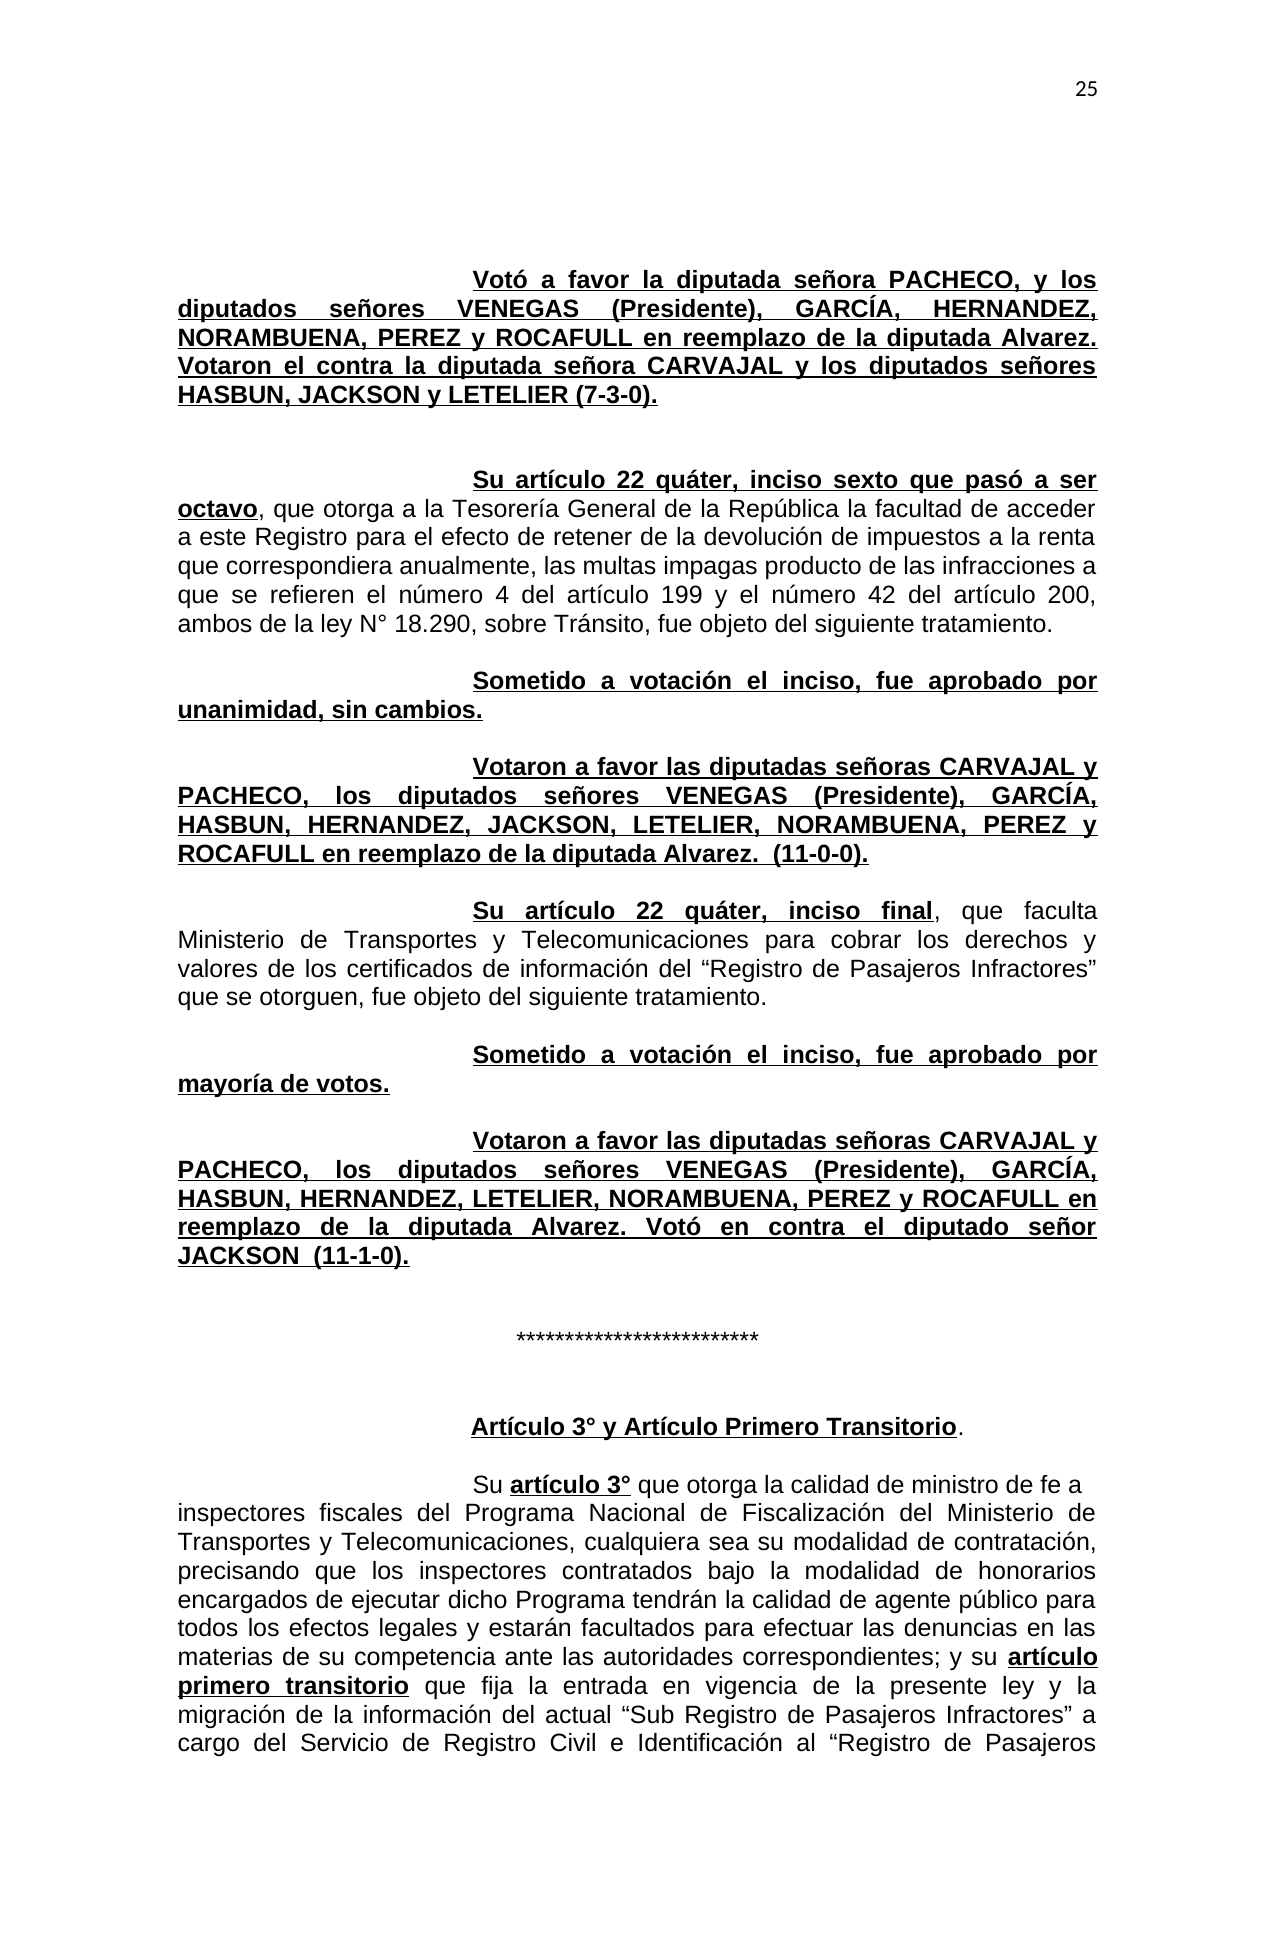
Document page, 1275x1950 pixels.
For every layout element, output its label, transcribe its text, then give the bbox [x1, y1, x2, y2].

text Sometido a votación el inciso, fue aprobado por unanimidad, sin cambios. [177, 666, 1098, 723]
text Sometido a votación el inciso, fue aprobado por mayoría de votos. [177, 1040, 1098, 1097]
text Votaron a favor las diputadas señoras CARVAJAL y PACHECO, los diputados señores VENEGAS (Presidente), GARCÍA, HASBUN, HERNANDEZ, LETELIER, NORAMBUENA, PEREZ y ROCAFULL en reemplazo de la diputada Alvarez. Votó en contra el diputado señor JACKSON (11-1-0). [177, 1181, 1098, 1209]
text Su artículo 22 quáter, inciso sexto que pasó a ser octavo, que otorga a la Tesorería General de la República la facultad de acceder a este Registro para el efecto de retener de la devolución de impuestos a la renta que correspondiera anualmente, las multas impagas producto de las infracciones a que se refieren el número 4 del artículo 199 y el número 42 del artículo 200, ambos de la ley N° 18.290, sobre Tránsito, fue objeto del siguiente tratamiento. [177, 465, 1098, 637]
text Votaron a favor las diputadas señoras CARVAJAL y PACHECO, los diputados señores VENEGAS (Presidente), GARCÍA, HASBUN, HERNANDEZ, LETELIER, NORAMBUENA, PEREZ y ROCAFULL en reemplazo de la diputada Alvarez. Votó en contra el diputado señor JACKSON (11-1-0). [177, 1210, 1098, 1270]
text Su artículo 3° que otorga la calidad de ministro de fe a [177, 1469, 1098, 1498]
text Votó a favor la diputada señora PACHECO, y los diputados señores VENEGAS (Presidente), GARCÍA, HERNANDEZ, NORAMBUENA, PEREZ y ROCAFULL en reemplazo de la diputada Alvarez. Votaron el contra la diputada señora CARVAJAL y los diputados señores HASBUN, JACKSON y LETELIER (7-3-0). [177, 265, 1098, 319]
text Votaron a favor las diputadas señoras CARVAJAL y PACHECO, los diputados señores VENEGAS (Presidente), GARCÍA, HASBUN, HERNANDEZ, JACKSON, LETELIER, NORAMBUENA, PEREZ y ROCAFULL en reemplazo de la diputada Alvarez. (11-0-0). [177, 752, 1098, 806]
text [177, 1498, 1098, 1757]
text Votaron a favor las diputadas señoras CARVAJAL y PACHECO, los diputados señores VENEGAS (Presidente), GARCÍA, HASBUN, HERNANDEZ, LETELIER, NORAMBUENA, PEREZ y ROCAFULL en reemplazo de la diputada Alvarez. Votó en contra el diputado señor JACKSON (11-1-0). [177, 1126, 1098, 1180]
text Votó a favor la diputada señora PACHECO, y los diputados señores VENEGAS (Presidente), GARCÍA, HERNANDEZ, NORAMBUENA, PEREZ y ROCAFULL en reemplazo de la diputada Alvarez. Votaron el contra la diputada señora CARVAJAL y los diputados señores HASBUN, JACKSON y LETELIER (7-3-0). [177, 320, 1098, 348]
text Votaron a favor las diputadas señoras CARVAJAL y PACHECO, los diputados señores VENEGAS (Presidente), GARCÍA, HASBUN, HERNANDEZ, JACKSON, LETELIER, NORAMBUENA, PEREZ y ROCAFULL en reemplazo de la diputada Alvarez. (11-0-0). [177, 807, 1098, 835]
text Su artículo 22 quáter, inciso final, que faculta Ministerio de Transportes y Telecomunicaciones para cobrar los derechos y valores de los certificados de información del “Registro de Pasajeros Infractores” que se otorguen, fue objeto del siguiente tratamiento. [177, 896, 1098, 1011]
text Votaron a favor las diputadas señoras CARVAJAL y PACHECO, los diputados señores VENEGAS (Presidente), GARCÍA, HASBUN, HERNANDEZ, JACKSON, LETELIER, NORAMBUENA, PEREZ y ROCAFULL en reemplazo de la diputada Alvarez. (11-0-0). [177, 836, 1098, 867]
text Artículo 3° y Artículo Primero Transitorio. [177, 1412, 1098, 1441]
text Votó a favor la diputada señora PACHECO, y los diputados señores VENEGAS (Presidente), GARCÍA, HERNANDEZ, NORAMBUENA, PEREZ y ROCAFULL en reemplazo de la diputada Alvarez. Votaron el contra la diputada señora CARVAJAL y los diputados señores HASBUN, JACKSON y LETELIER (7-3-0). [177, 349, 1098, 409]
text ************************* [177, 1326, 1098, 1354]
